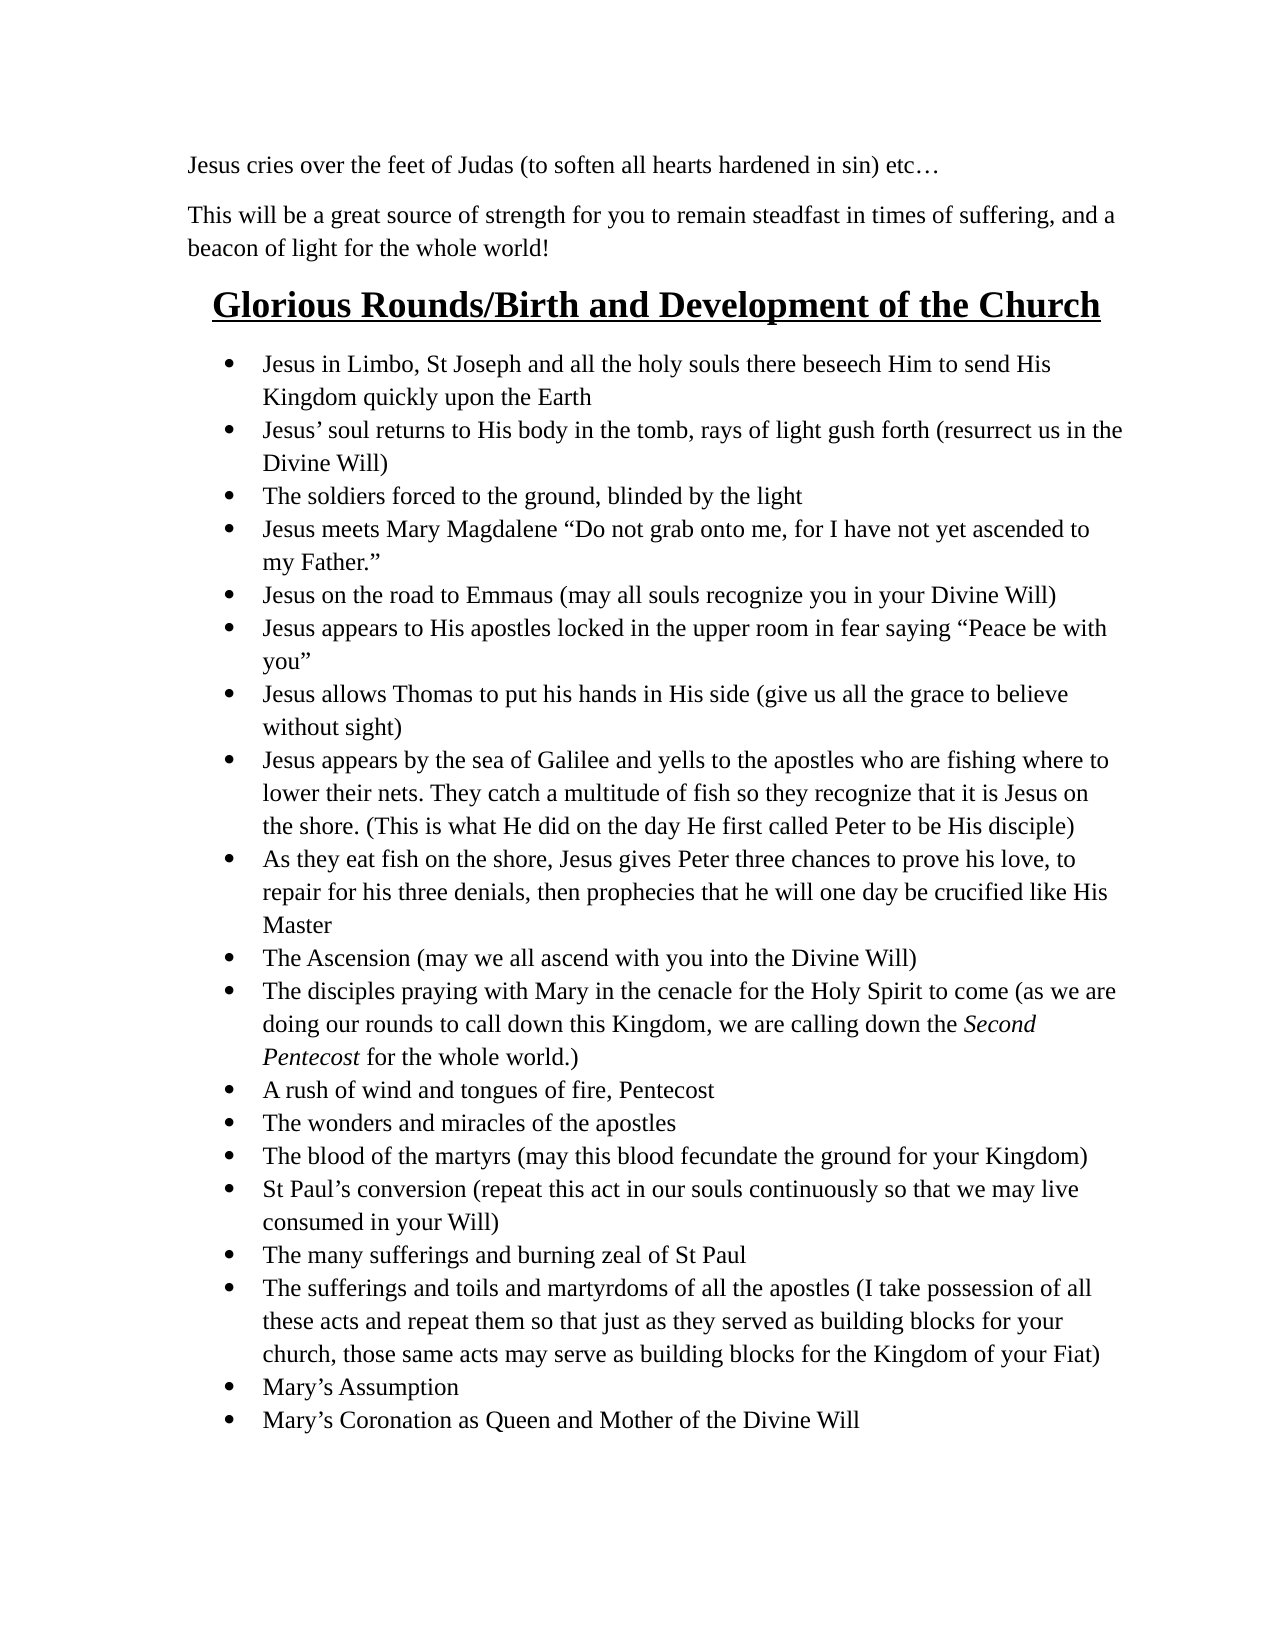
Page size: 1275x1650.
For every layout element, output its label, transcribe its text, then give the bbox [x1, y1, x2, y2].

list As they eat fish on the shore, Jesus gives Peter three chances to prove his love, to repair for his three denials, then prophecies that he will one day be crucified like His Master [225, 844, 1125, 939]
list Jesus meets Mary Magdalene “Do not grab onto me, for I have not yet ascended to my Father.” [225, 514, 1125, 576]
list The sufferings and toils and martyrdoms of all the apostles (I take possession of all these acts and repeat them so that just as they served as building blocks for your church, those same acts may serve as building blocks for the Kingdom of your Fiat) [225, 1273, 1125, 1368]
text Jesus cries over the feet of Judas (to soften all hearts hardened in sin) etc… [187, 150, 1125, 179]
list The wonders and miracles of the apostles [225, 1108, 1125, 1137]
list Jesus appears by the sea of Galilee and yells to the apostles who are fishing where to lower their nets. They catch a multitude of fish so they recognize that it is Jesus on the shore. (This is what He did on the day He first called Peter to be His disciple) [225, 745, 1125, 840]
list The many sufferings and burning zeal of St Paul [225, 1240, 1125, 1269]
list Jesus on the road to Emmaus (may all souls recognize you in your Divine Will) [225, 580, 1125, 608]
list St Paul’s conversion (repeat this act in our souls continuously so that we may live consumed in your Will) [225, 1174, 1125, 1236]
text This will be a great source of strength for you to remain steadfast in times of suffering, and a beacon of light for the whole world! [187, 200, 1125, 261]
list Mary’s Assumption [225, 1372, 1125, 1401]
list The disciples praying with Mary in the cenacle for the Holy Spirit to come (as we are doing our rounds to call down this Kingdom, we are calling down the Second Pentecost for the whole world.) [225, 976, 1125, 1071]
list Jesus allows Thomas to put his hands in His side (give us all the grace to believe without sight) [225, 679, 1125, 741]
list Mary’s Coronation as Queen and Mother of the Divine Will [225, 1405, 1125, 1434]
list Jesus appears to His apostles locked in the upper room in fear saying “Peace be with you” [225, 613, 1125, 674]
list Jesus’ soul returns to His body in the tomb, rays of light gush forth (resurrect us in the Divine Will) [225, 415, 1125, 476]
list A rush of wind and tongues of fire, Pentecost [225, 1075, 1125, 1104]
list The soldiers forced to the ground, blinded by the light [225, 481, 1125, 509]
text Glorious Rounds/Birth and Development of the Church [187, 282, 1125, 326]
list The blood of the martyrs (may this blood fecundate the ground for your Kingdom) [225, 1141, 1125, 1170]
list Jesus in Limbo, St Joseph and all the holy souls there beseech Him to send His Kingdom quickly upon the Earth [225, 349, 1125, 410]
list The Ascension (may we all ascend with you into the Divine Will) [225, 943, 1125, 972]
